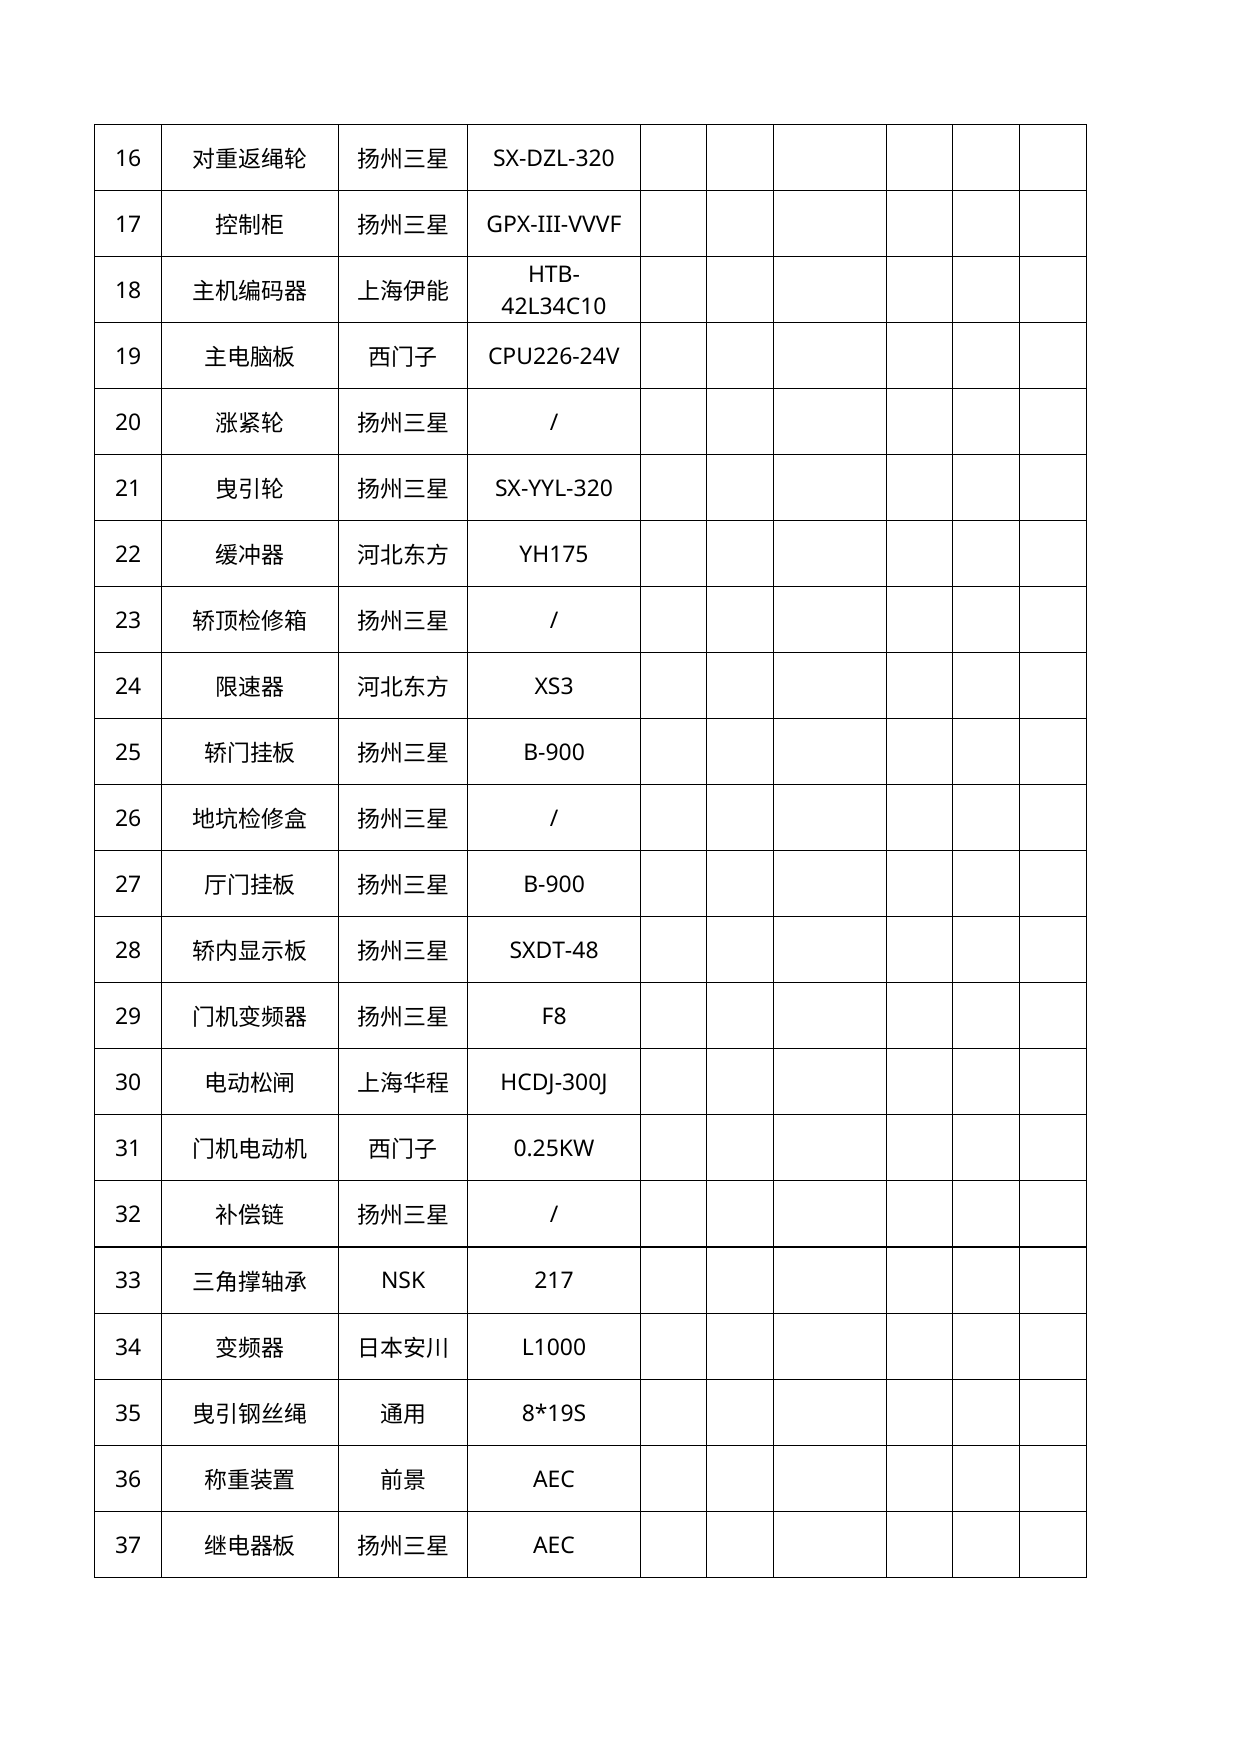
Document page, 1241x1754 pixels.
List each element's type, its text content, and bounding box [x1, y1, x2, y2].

table_cell [774, 125, 886, 190]
table_cell [641, 719, 706, 784]
table_cell [887, 389, 952, 454]
table_cell 扬州三星 [339, 851, 467, 916]
table_cell [641, 983, 706, 1048]
table_cell 扬州三星 [339, 1181, 467, 1246]
table_cell [1020, 191, 1086, 256]
table_cell SX-DZL-320 [468, 125, 640, 190]
table_cell [774, 1115, 886, 1180]
table_cell 电动松闸 [162, 1049, 338, 1114]
table_cell [1020, 983, 1086, 1048]
table_cell [887, 125, 952, 190]
table_cell [641, 587, 706, 652]
table_cell 36 [95, 1446, 161, 1511]
table_cell L1000 [468, 1314, 640, 1378]
table_cell [953, 455, 1019, 520]
table_cell [641, 389, 706, 454]
table_cell 补偿链 [162, 1181, 338, 1246]
table_cell / [468, 389, 640, 454]
table_cell 缓冲器 [162, 521, 338, 586]
table_cell [641, 191, 706, 256]
table_cell [953, 1115, 1019, 1180]
table_cell [1020, 125, 1086, 190]
table_cell [707, 587, 773, 652]
table_cell [641, 653, 706, 718]
table_cell B-900 [468, 719, 640, 784]
table_cell [887, 785, 952, 850]
table_cell [887, 1314, 952, 1378]
table_cell [953, 1512, 1019, 1577]
table_cell 17 [95, 191, 161, 256]
table_cell 控制柜 [162, 191, 338, 256]
table_cell YH175 [468, 521, 640, 586]
table_cell [707, 389, 773, 454]
table_cell 三角撑轴承 [162, 1248, 338, 1312]
table_cell [641, 1512, 706, 1577]
table_cell [953, 1248, 1019, 1312]
table_cell [887, 1512, 952, 1577]
table_cell GPX-III-VVVF [468, 191, 640, 256]
table_cell [1020, 257, 1086, 322]
table_cell [707, 1446, 773, 1511]
table_cell [953, 1380, 1019, 1444]
table_cell [774, 1314, 886, 1378]
table_cell [953, 389, 1019, 454]
table_cell [641, 917, 706, 982]
table_cell [953, 125, 1019, 190]
table_cell [774, 719, 886, 784]
table_cell 轿门挂板 [162, 719, 338, 784]
table_cell [641, 1380, 706, 1444]
table_cell [707, 257, 773, 322]
table_cell 217 [468, 1248, 640, 1312]
table_cell 16 [95, 125, 161, 190]
table_cell [887, 851, 952, 916]
table_cell [1020, 785, 1086, 850]
table_cell [953, 983, 1019, 1048]
table_cell [953, 1446, 1019, 1511]
table_cell SXDT-48 [468, 917, 640, 982]
table_cell 涨紧轮 [162, 389, 338, 454]
table_cell 扬州三星 [339, 983, 467, 1048]
table_cell SX-YYL-320 [468, 455, 640, 520]
table_cell [774, 389, 886, 454]
table_cell [641, 851, 706, 916]
table_cell [641, 257, 706, 322]
table_cell [953, 719, 1019, 784]
table_cell 26 [95, 785, 161, 850]
table_cell [774, 587, 886, 652]
table_cell [707, 323, 773, 388]
table_cell [887, 1380, 952, 1444]
table_cell [707, 1512, 773, 1577]
table_cell [953, 521, 1019, 586]
table_cell 21 [95, 455, 161, 520]
table_cell 厅门挂板 [162, 851, 338, 916]
table_cell [887, 1248, 952, 1312]
table_cell 轿顶检修箱 [162, 587, 338, 652]
table_cell 23 [95, 587, 161, 652]
table_cell 0.25KW [468, 1115, 640, 1180]
table_cell [774, 521, 886, 586]
table_cell [774, 1380, 886, 1444]
table_cell [707, 653, 773, 718]
table_cell [1020, 1115, 1086, 1180]
table_cell 20 [95, 389, 161, 454]
table_cell [953, 1314, 1019, 1378]
table_cell [707, 191, 773, 256]
table_cell 曳引轮 [162, 455, 338, 520]
table_cell [953, 191, 1019, 256]
table_cell [707, 917, 773, 982]
table_cell B-900 [468, 851, 640, 916]
table_cell [707, 1380, 773, 1444]
table_cell 22 [95, 521, 161, 586]
table_cell 8*19S [468, 1380, 640, 1444]
table_cell [707, 1248, 773, 1312]
table_cell 通用 [339, 1380, 467, 1444]
table_cell [707, 1049, 773, 1114]
table_cell [953, 851, 1019, 916]
table_cell [887, 719, 952, 784]
table_cell AEC [468, 1512, 640, 1577]
table_cell [887, 1446, 952, 1511]
table_cell 31 [95, 1115, 161, 1180]
table_cell [641, 125, 706, 190]
table_cell [774, 1181, 886, 1246]
table_cell [641, 1446, 706, 1511]
table_cell 日本安川 [339, 1314, 467, 1378]
table_cell [887, 1115, 952, 1180]
table_cell [887, 455, 952, 520]
table_cell [707, 719, 773, 784]
table_cell 32 [95, 1181, 161, 1246]
table_cell [1020, 917, 1086, 982]
table_cell 扬州三星 [339, 587, 467, 652]
table_cell [641, 1181, 706, 1246]
table_cell [1020, 719, 1086, 784]
table_cell [1020, 587, 1086, 652]
table_cell 扬州三星 [339, 125, 467, 190]
table_cell [1020, 323, 1086, 388]
table_cell [887, 191, 952, 256]
table_cell [641, 455, 706, 520]
table_cell [774, 1512, 886, 1577]
table_cell AEC [468, 1446, 640, 1511]
table_cell / [468, 1181, 640, 1246]
table_cell [953, 785, 1019, 850]
table_cell 扬州三星 [339, 1512, 467, 1577]
table_cell 地坑检修盒 [162, 785, 338, 850]
table_cell [887, 323, 952, 388]
table_cell [953, 257, 1019, 322]
table_cell 24 [95, 653, 161, 718]
table_cell [1020, 1248, 1086, 1312]
table_cell 称重装置 [162, 1446, 338, 1511]
table_cell [774, 851, 886, 916]
table_cell 轿内显示板 [162, 917, 338, 982]
table_cell [641, 1314, 706, 1378]
table_cell [707, 1115, 773, 1180]
table_cell [707, 521, 773, 586]
table_cell [774, 191, 886, 256]
table_cell [953, 587, 1019, 652]
table_cell 上海伊能 [339, 257, 467, 322]
table_cell XS3 [468, 653, 640, 718]
table_cell [774, 1248, 886, 1312]
table_cell 主电脑板 [162, 323, 338, 388]
table_cell 门机变频器 [162, 983, 338, 1048]
table_cell 前景 [339, 1446, 467, 1511]
table_cell [887, 917, 952, 982]
table_cell [953, 917, 1019, 982]
table_cell 18 [95, 257, 161, 322]
table_cell [774, 917, 886, 982]
table_cell 扬州三星 [339, 917, 467, 982]
table_cell [707, 455, 773, 520]
table_cell [774, 257, 886, 322]
table_cell 上海华程 [339, 1049, 467, 1114]
table_cell 扬州三星 [339, 389, 467, 454]
table_cell [1020, 851, 1086, 916]
table_cell 35 [95, 1380, 161, 1444]
table_cell [1020, 521, 1086, 586]
table_cell [1020, 653, 1086, 718]
table_cell / [468, 587, 640, 652]
table_cell 对重返绳轮 [162, 125, 338, 190]
table_cell [953, 323, 1019, 388]
table_cell 继电器板 [162, 1512, 338, 1577]
table_cell 33 [95, 1248, 161, 1312]
table_cell [774, 983, 886, 1048]
table_cell 西门子 [339, 1115, 467, 1180]
table_cell [1020, 455, 1086, 520]
table_cell [774, 323, 886, 388]
table_cell [887, 983, 952, 1048]
table_cell [774, 1446, 886, 1511]
table_cell 河北东方 [339, 653, 467, 718]
table_cell [707, 1181, 773, 1246]
table_cell [1020, 1314, 1086, 1378]
table_cell 27 [95, 851, 161, 916]
table_cell [707, 983, 773, 1048]
table_cell 限速器 [162, 653, 338, 718]
table_cell 34 [95, 1314, 161, 1378]
table_cell 29 [95, 983, 161, 1048]
table_cell CPU226-24V [468, 323, 640, 388]
table_cell [641, 323, 706, 388]
table_cell [887, 1049, 952, 1114]
table_cell 变频器 [162, 1314, 338, 1378]
table_cell F8 [468, 983, 640, 1048]
table_cell [953, 653, 1019, 718]
table_cell 28 [95, 917, 161, 982]
table_cell [641, 1115, 706, 1180]
table_cell 30 [95, 1049, 161, 1114]
table_cell [641, 1248, 706, 1312]
table_cell 曳引钢丝绳 [162, 1380, 338, 1444]
table_cell [707, 1314, 773, 1378]
table_cell 扬州三星 [339, 719, 467, 784]
table_cell [774, 653, 886, 718]
table_cell 河北东方 [339, 521, 467, 586]
table_cell [887, 587, 952, 652]
table_cell NSK [339, 1248, 467, 1312]
table_cell HCDJ-300J [468, 1049, 640, 1114]
table_cell [774, 785, 886, 850]
table_cell [1020, 389, 1086, 454]
table_cell [953, 1181, 1019, 1246]
table_cell [707, 125, 773, 190]
table_cell [774, 1049, 886, 1114]
table_cell 门机电动机 [162, 1115, 338, 1180]
table_cell 主机编码器 [162, 257, 338, 322]
table_cell [1020, 1181, 1086, 1246]
table_cell [707, 785, 773, 850]
table_cell HTB-42L34C10 [468, 257, 640, 322]
table_cell 扬州三星 [339, 455, 467, 520]
table_cell [774, 455, 886, 520]
table_cell 25 [95, 719, 161, 784]
table_cell / [468, 785, 640, 850]
table_cell [953, 1049, 1019, 1114]
table_cell 扬州三星 [339, 785, 467, 850]
table_cell [1020, 1446, 1086, 1511]
table_cell [1020, 1380, 1086, 1444]
table_cell 37 [95, 1512, 161, 1577]
table_cell 19 [95, 323, 161, 388]
table_cell [1020, 1512, 1086, 1577]
table_cell 扬州三星 [339, 191, 467, 256]
table_cell [887, 1181, 952, 1246]
table_cell [887, 257, 952, 322]
table_cell [641, 785, 706, 850]
table_cell [1020, 1049, 1086, 1114]
table_cell [641, 1049, 706, 1114]
table_cell [641, 521, 706, 586]
table_cell [707, 851, 773, 916]
table_cell [887, 653, 952, 718]
table_cell [887, 521, 952, 586]
table_cell 西门子 [339, 323, 467, 388]
